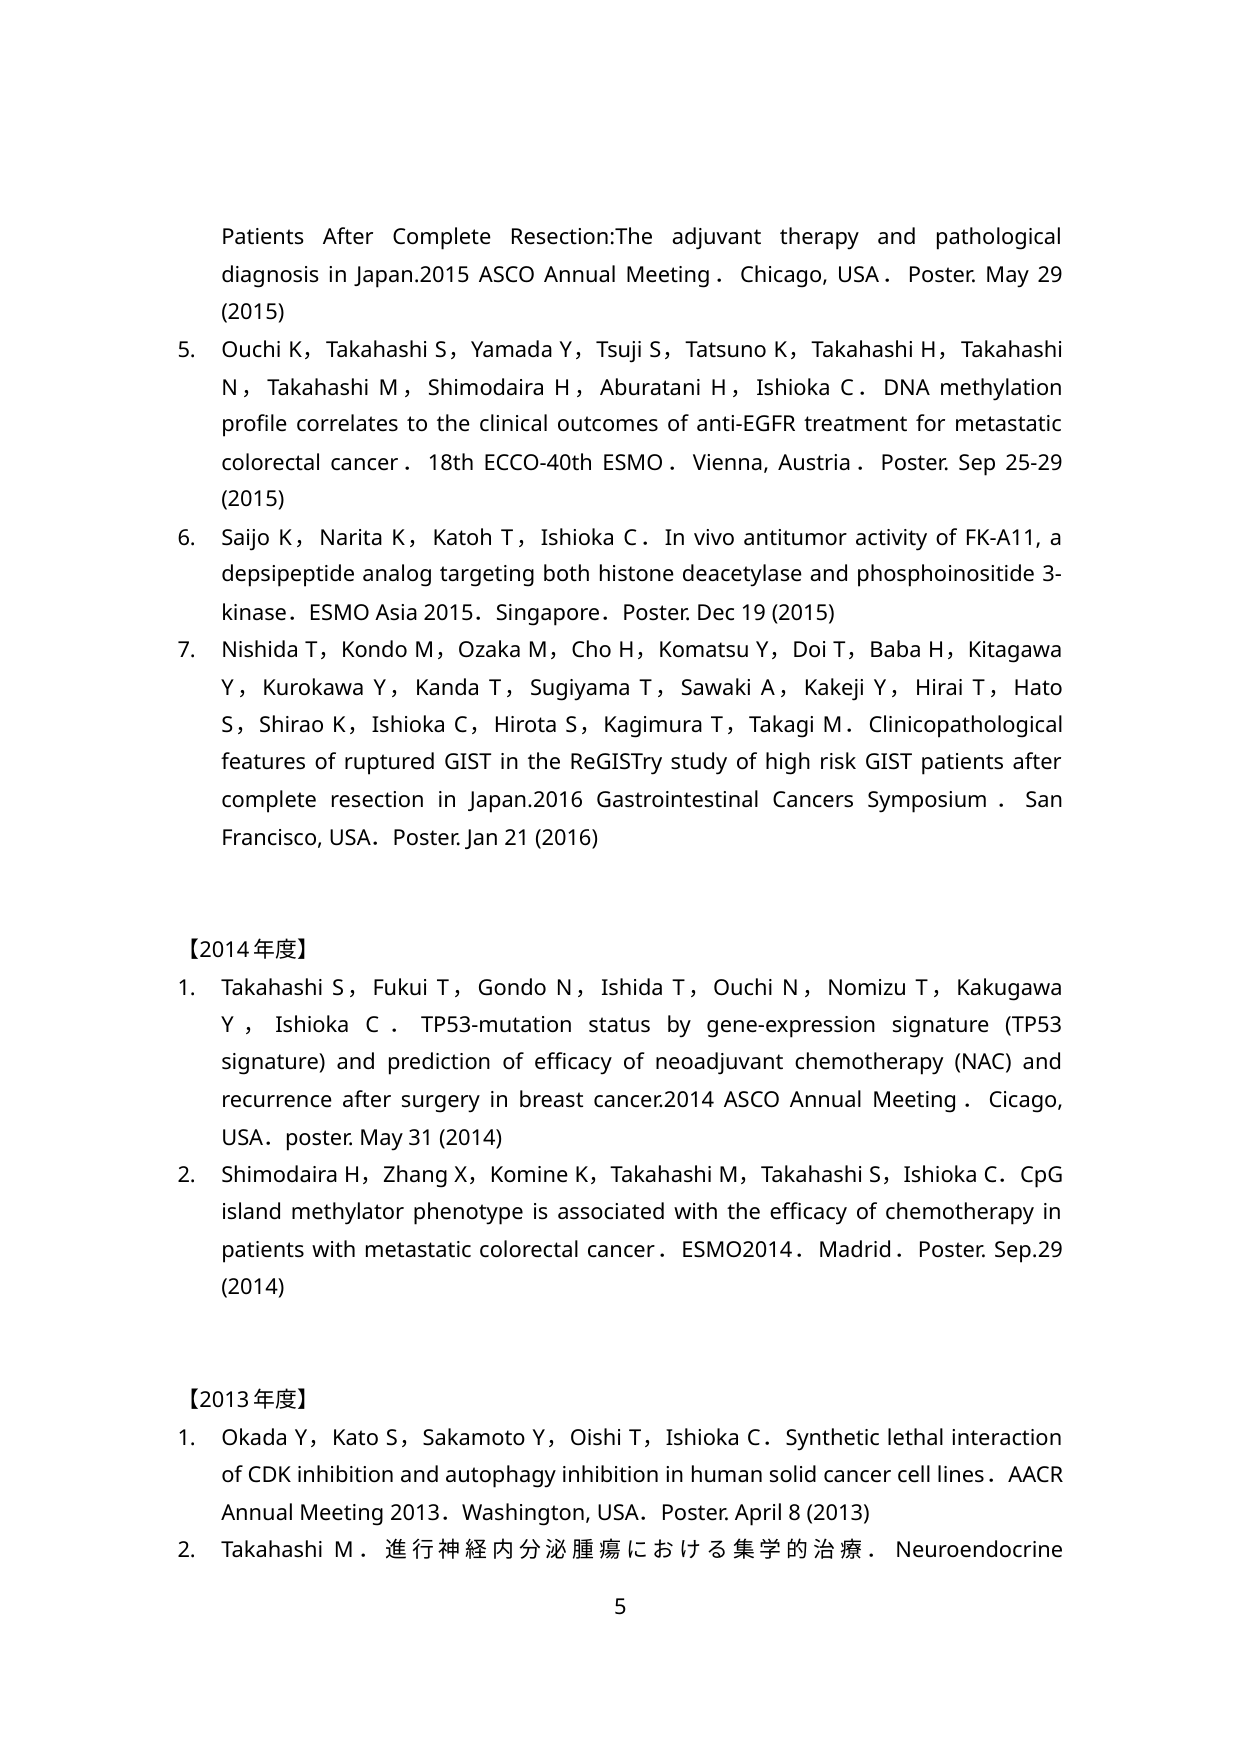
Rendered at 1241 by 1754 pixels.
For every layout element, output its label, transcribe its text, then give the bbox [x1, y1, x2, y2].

list Nishida T，Kondo M，Ozaka M，Cho H，Komatsu Y，Doi T，Baba H，Kitagawa Y，Kurokawa Y，Kanda T，Sugiyama T，Sawaki A，Kakeji Y，Hirai T，Hato S，Shirao K，Ishioka C，Hirota S，Kagimura T，Takagi M．Clinicopathological features of ruptured GIST in the ReGISTry study of high risk GIST patients after complete resection in Japan.2016 Gastrointestinal Cancers Symposium．San Francisco, USA．Poster. Jan 21 (2016) [177, 629, 1063, 854]
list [177, 1529, 1063, 1567]
list Ouchi K，Takahashi S，Yamada Y，Tsuji S，Tatsuno K，Takahashi H，Takahashi N，Takahashi M，Shimodaira H，Aburatani H，Ishioka C．DNA methylation profile correlates to the clinical outcomes of anti-EGFR treatment for metastatic colorectal cancer．18th ECCO-40th ESMO．Vienna, Austria．Poster. Sep 25-29 (2015) [177, 329, 1063, 517]
list Okada Y，Kato S，Sakamoto Y，Oishi T，Ishioka C．Synthetic lethal interaction of CDK inhibition and autophagy inhibition in human solid cancer cell lines．AACR Annual Meeting 2013．Washington, USA．Poster. April 8 (2013) [177, 1417, 1063, 1529]
text 【2013年度】 [177, 1379, 1063, 1417]
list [177, 217, 1063, 329]
text 【2014年度】 [177, 929, 1063, 967]
list Takahashi S，Fukui T，Gondo N，Ishida T，Ouchi N，Nomizu T，Kakugawa Y，Ishioka C．TP53-mutation status by gene-expression signature (TP53 signature) and prediction of efficacy of neoadjuvant chemotherapy (NAC) and recurrence after surgery in breast cancer.2014 ASCO Annual Meeting．Cicago, USA．poster. May 31 (2014) [177, 967, 1063, 1154]
list Saijo K，Narita K，Katoh T，Ishioka C．In vivo antitumor activity of FK-A11, a depsipeptide analog targeting both histone deacetylase and phosphoinositide 3-kinase．ESMO Asia 2015．Singapore．Poster. Dec 19 (2015) [177, 517, 1063, 629]
list Shimodaira H，Zhang X，Komine K，Takahashi M，Takahashi S，Ishioka C．CpG island methylator phenotype is associated with the efficacy of chemotherapy in patients with metastatic colorectal cancer．ESMO2014．Madrid．Poster. Sep.29 (2014) [177, 1154, 1063, 1304]
